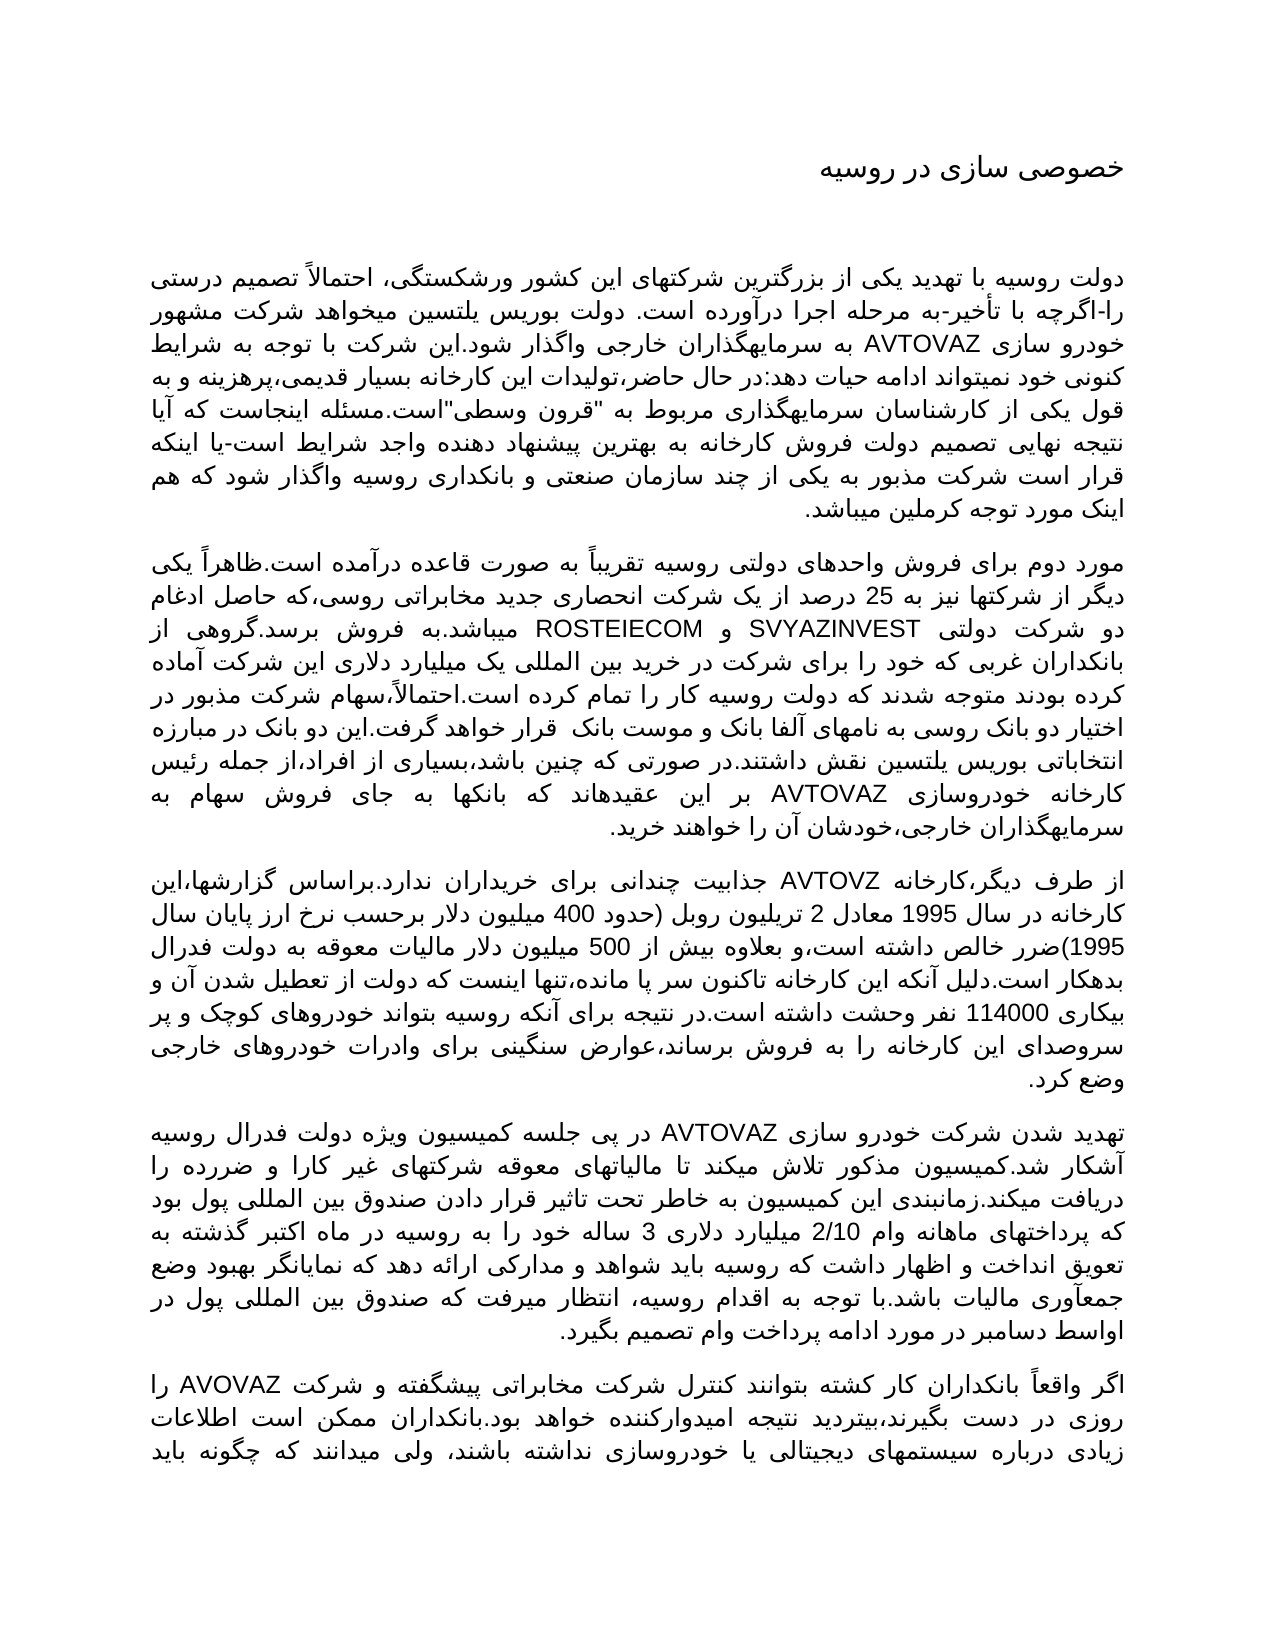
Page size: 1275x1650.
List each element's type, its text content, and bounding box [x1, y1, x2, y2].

text دولت روسیه با تهدید یکی از بزرگترین‏ شرکتهای این کشور ورشکستگی، احتمالاً تصمیم درستی را-اگرچه‏ با تأخیر-به مرحله اجرا درآورده است. دولت بوریس یلتسین می‏خواهد شرکت‏ مشهور خودرو سازی AVTOVAZ به‏ سرمایه‏گذاران خارجی واگذار شود.این‏ شرکت با توجه به شرایط کنونی‏ خود نمی‏تواند ادامه حیات دهد:در حال‏ حاضر،تولیدات این کارخانه‏ بسیار قدیمی،پرهزینه و به قول یکی‏ از کارشناسان سرمایه‏گذاری مربوط به‏ "قرون وسطی‏"است.مسئله اینجاست که‏ آیا نتیجه نهایی تصمیم دولت فروش‏ کارخانه به بهترین پیشنهاد دهنده‏ واجد شرایط است-یا اینکه قرار است‏ شرکت مذبور به یکی از چند سازمان‏ صنعتی و بانکداری روسیه واگذار شود که‏ هم اینک مورد توجه کرملین می‏باشد. [150, 263, 1125, 523]
text مورد دوم برای فروش واحدهای دولتی‏ روسیه تقریباً به صورت قاعده درآمده‏ است.ظاهراً یکی دیگر از شرکتها نیز به‏ 25 درصد از یک شرکت انحصاری‏ جدید مخابراتی روسی،که حاصل ادغام‏ دو شرکت دولتی SVYAZINVEST و ROSTEIECOM می‏باشد.به فروش‏ برسد.گروهی از بانکداران غربی که‏ خود را برای شرکت در خرید بین المللی یک‏ میلیارد دلاری این شرکت آماده کرده‏ بودند متوجه شدند که دولت روسیه‏ کار را تمام کرده است.احتمالاً،سهام‏ شرکت مذبور در اختیار دو بانک روسی به‏ نامهای آلفا بانک و موست بانک‏ قرار خواهد گرفت.این دو بانک در مبارزه‏ انتخاباتی بوریس یلتسین نقش‏ داشتند.در صورتی که چنین باشد،بسیاری‏ از افراد،از جمله رئیس کارخانه خودروسازی‏ AVTOVAZ بر این عقیده‏اند که بانکها به‏ جای فروش سهام به سرمایه‏گذاران‏ خارجی،خودشان آن را خواهند خرید. [150, 548, 1125, 841]
text از طرف دیگر،کارخانه AVTOVZ جذابیت چندانی برای خریداران‏ ندارد.براساس گزارشها،این کارخانه‏ در سال 1995 معادل 2 تریلیون روبل‏ (حدود 400 میلیون دلار برحسب نرخ‏ ارز پایان سال 1995)ضرر خالص داشته‏ است،و بعلاوه بیش از 500 میلیون‏ دلار مالیات معوقه به دولت فدرال‏ بدهکار است.دلیل آنکه این کارخانه‏ تاکنون سر پا مانده،تنها اینست که دولت‏ از تعطیل شدن آن و بیکاری‏ 114000 نفر وحشت داشته است.در نتیجه‏ برای آنکه روسیه بتواند خودروهای کوچک‏ و پر سروصدای این کارخانه را به فروش‏ برساند،عوارض سنگینی برای وادرات‏ خودروهای خارجی وضع کرد. [150, 866, 1125, 1093]
text خصوصی سازی در روسیه [150, 150, 1125, 183]
text تهدید شدن شرکت خودرو سازی‏ AVTOVAZ در پی جلسه کمیسیون ویژه‏ دولت فدرال روسیه آشکار شد.کمیسیون‏ مذکور تلاش می‏کند تا مالیاتهای معوقه‏ شرکتهای غیر کارا و ضررده را دریافت‏ می‏کند.زمانبندی این کمیسیون به‏ خاطر تحت تاثیر قرار دادن صندوق‏ بین المللی پول بود که پرداختهای ماهانه‏ وام 2/10 میلیارد دلاری 3 ساله خود را به‏ روسیه در ماه اکتبر گذشته به تعویق‏ انداخت و اظهار داشت که روسیه‏ باید شواهد و مدارکی ارائه دهد که‏ نمایانگر بهبود وضع جمع‏آوری مالیات‏ باشد.با توجه به اقدام روسیه، انتظار می‏رفت که صندوق بین المللی پول‏ در اواسط دسامبر در مورد ادامه پرداخت وام‏ تصمیم بگیرد. [150, 1118, 1125, 1345]
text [150, 1370, 1125, 1465]
